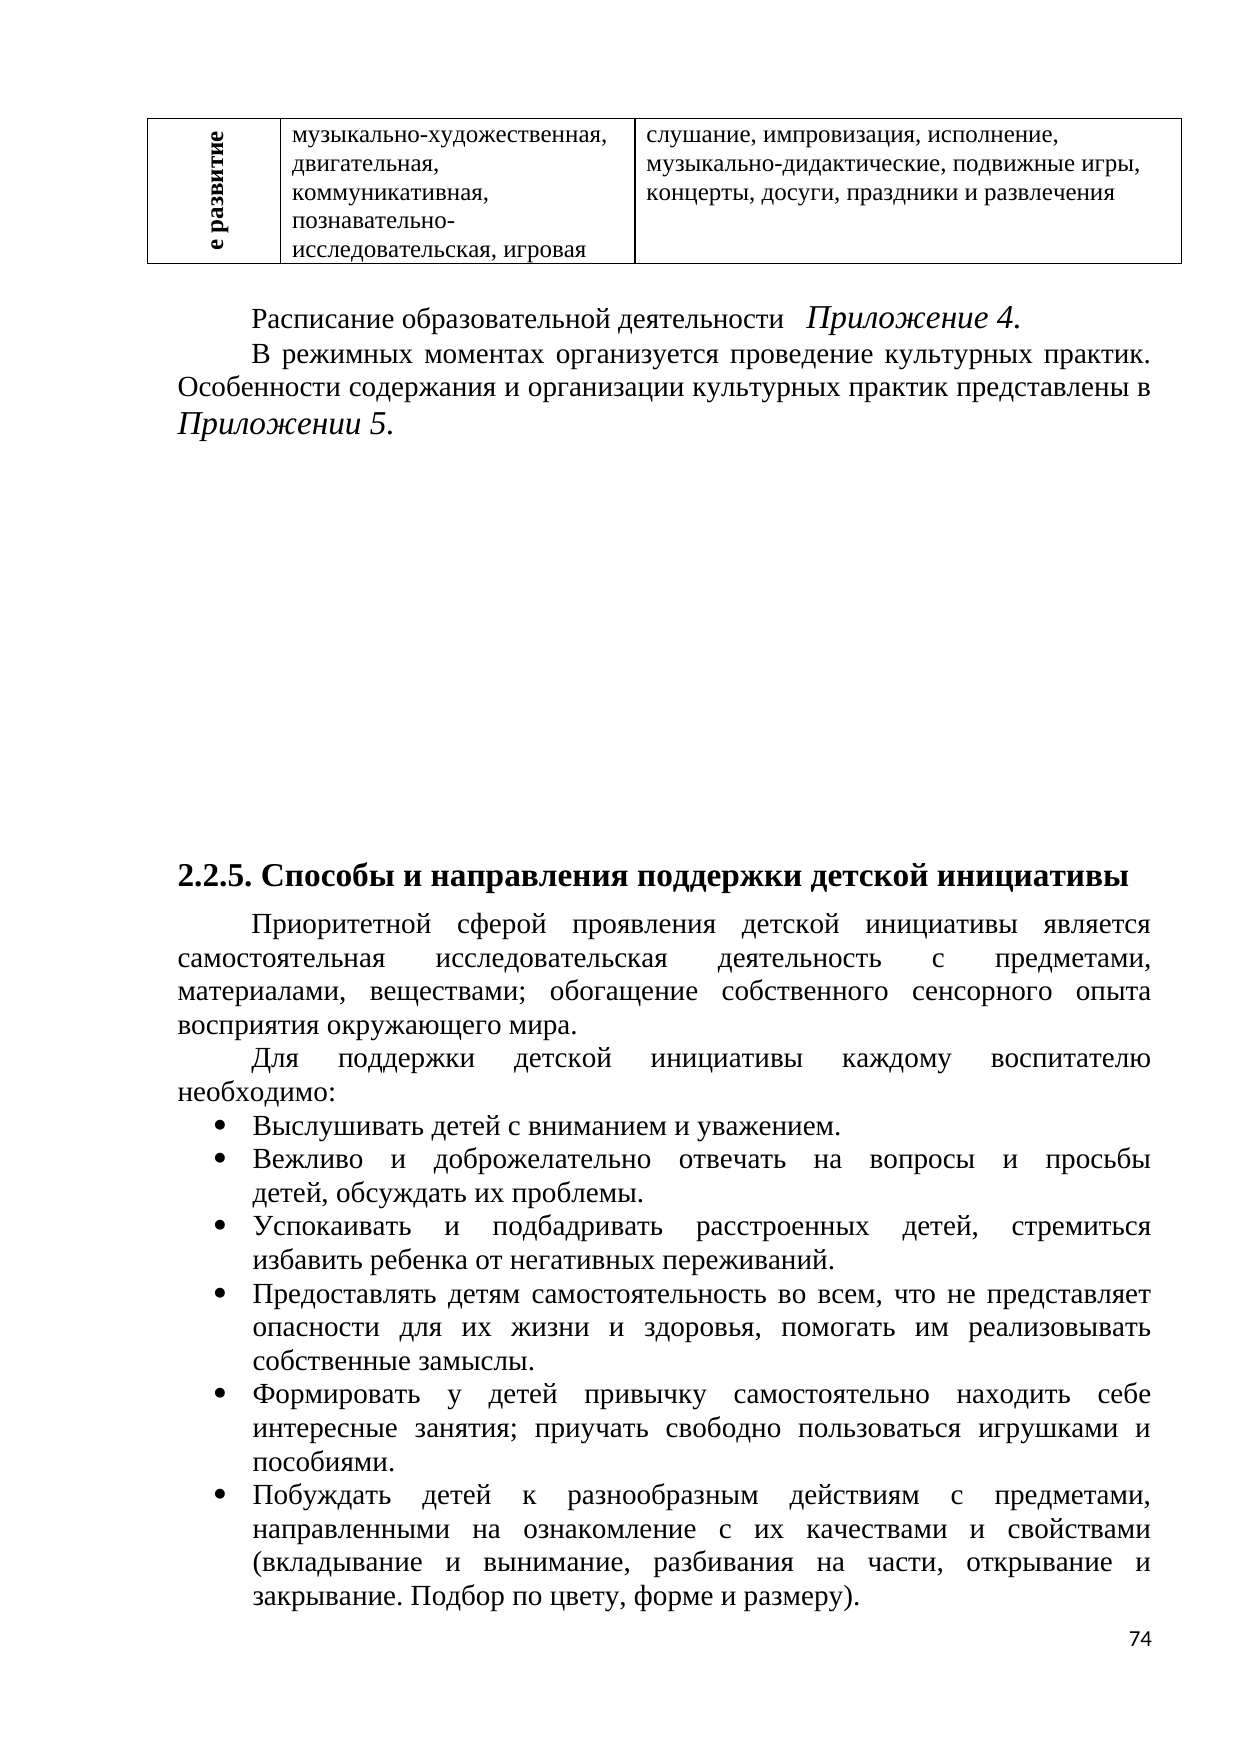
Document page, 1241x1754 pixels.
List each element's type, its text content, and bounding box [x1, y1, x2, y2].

table_cell слушание, импровизация, исполнение, музыкально-дидактические, подвижные игры, концерты, досуги, праздники и развлечения [636, 119, 1181, 263]
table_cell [148, 119, 280, 263]
list Побуждать детей к разнообразным действиям с предметами, направленными на ознакомление с их качествами и свойствами (вкладывание и вынимание, разбивания на части, открывание и закрывание. Подбор по цвету, форме и размеру). [215, 1477, 1152, 1611]
text В режимных моментах организуется проведение культурных практик. Особенности содержания и организации культурных практик представлены в Приложении 5. [177, 336, 1152, 441]
list Выслушивать детей с вниманием и уважением. [215, 1108, 1152, 1141]
text Приоритетной сферой проявления детской инициативы является самостоятельная исследовательская деятельность с предметами, материалами, веществами; обогащение собственного сенсорного опыта восприятия окружающего мира. [177, 906, 1152, 1041]
text 2.2.5. Способы и направления поддержки детской инициативы [177, 856, 1152, 894]
list Успокаивать и подбадривать расстроенных детей, стремиться избавить ребенка от негативных переживаний. [215, 1208, 1152, 1276]
text Расписание образовательной деятельности Приложение 4. [177, 297, 1152, 336]
list Вежливо и доброжелательно отвечать на вопросы и просьбы детей, обсуждать их проблемы. [215, 1141, 1152, 1208]
table_cell музыкально-художественная, двигательная, коммуникативная, познавательно-исследовательская, игровая [281, 119, 634, 263]
text Для поддержки детской инициативы каждому воспитателю необходимо: [177, 1041, 1152, 1108]
list Формировать у детей привычку самостоятельно находить себе интересные занятия; приучать свободно пользоваться игрушками и пособиями. [215, 1376, 1152, 1477]
list Предоставлять детям самостоятельность во всем, что не представляет опасности для их жизни и здоровья, помогать им реализовывать собственные замыслы. [215, 1276, 1152, 1376]
